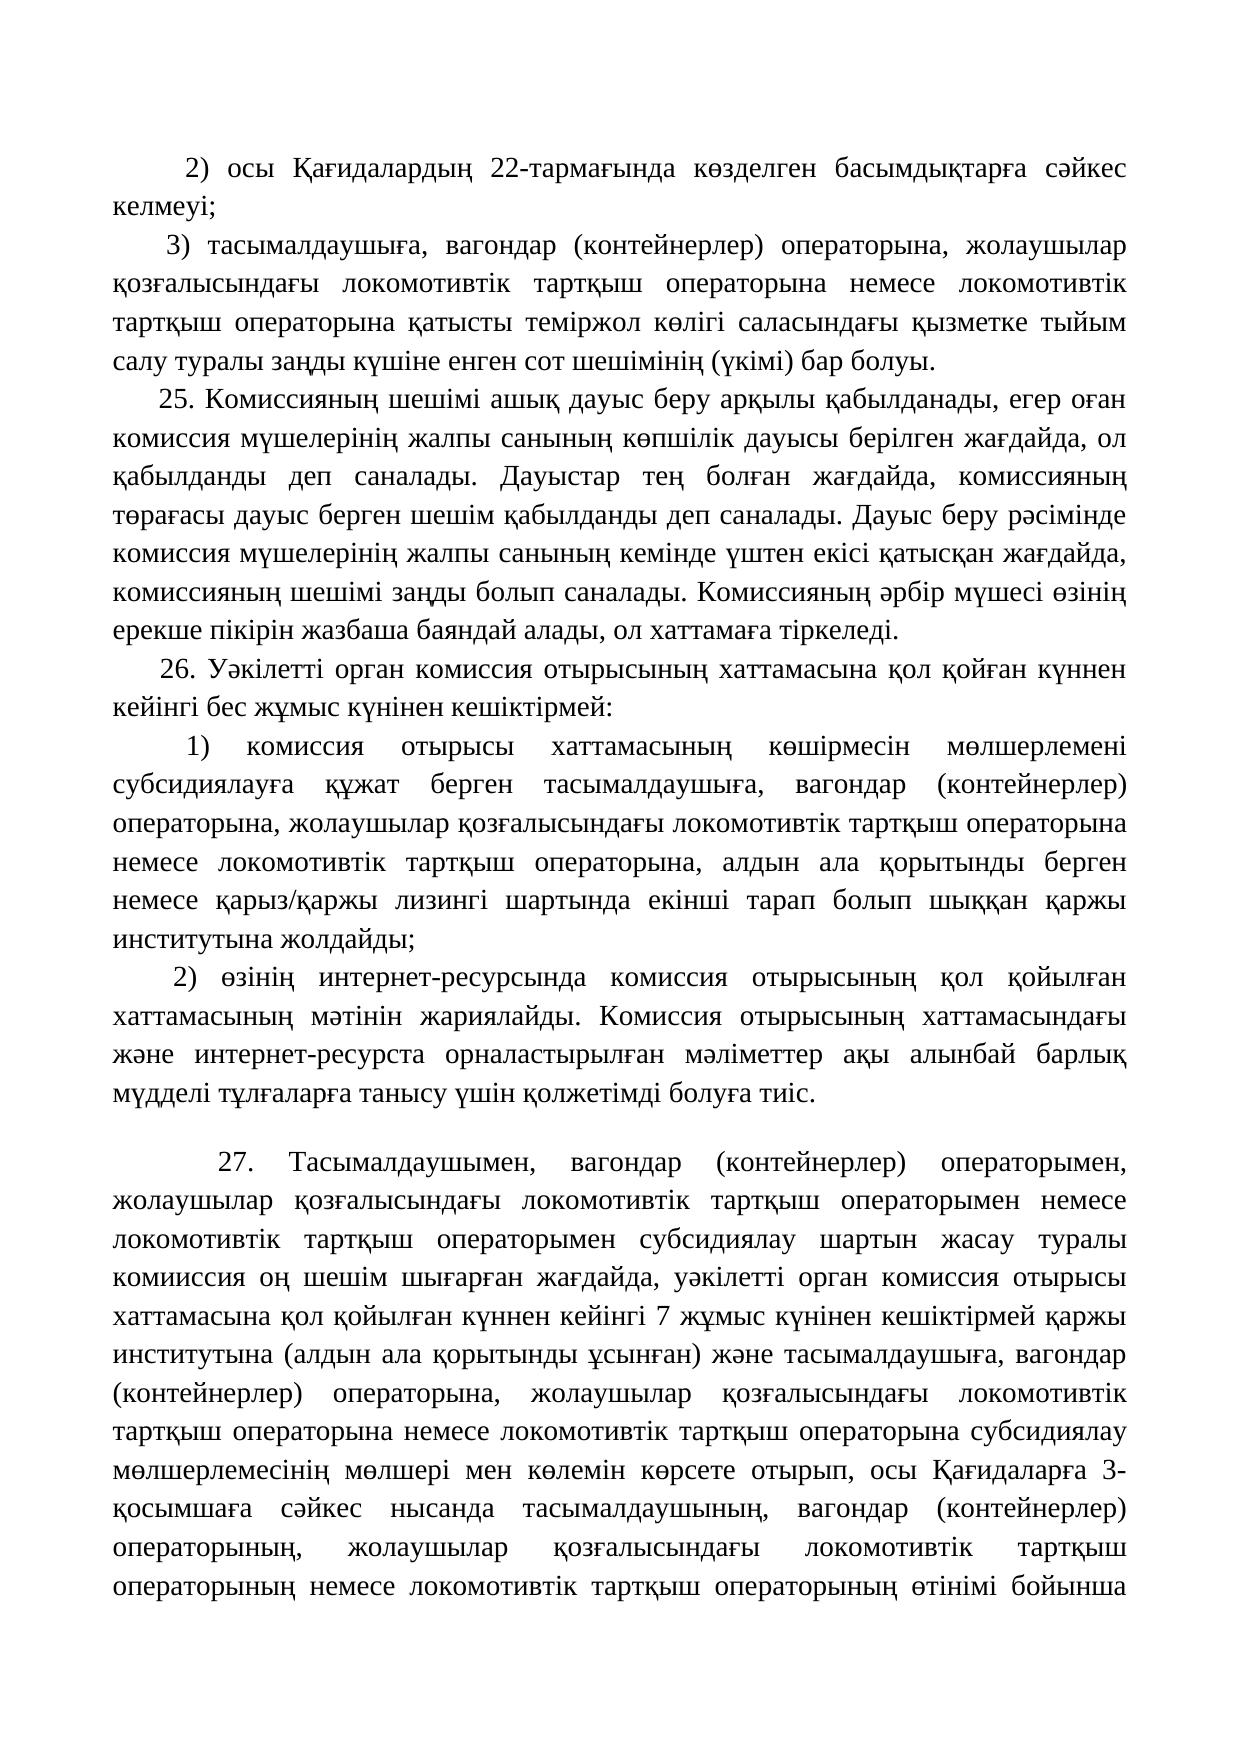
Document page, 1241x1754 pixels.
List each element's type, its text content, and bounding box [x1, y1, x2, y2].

text 25. Комиссияның шешімі ашық дауыс беру арқылы қабылданады, егер оған комиссия мүшелерінің жалпы санының көпшілік дауысы берілген жағдайда, ол қабылданды деп саналады. Дауыстар тең болған жағдайда, комиссияның төрағасы дауыс берген шешім қабылданды деп саналады. Дауыс беру рәсімінде комиссия мүшелерінің жалпы санының кемінде үштен екісі қатысқан жағдайда, комиссияның шешімі заңды болып саналады. Комиссияның әрбір мүшесі өзінің ерекше пікірін жазбаша баяндай алады, ол хаттамаға тіркеледі. [112, 381, 1128, 646]
text 26. Уәкілетті орган комиссия отырысының хаттамасына қол қойған күннен кейінгі бес жұмыс күнінен кешіктірмей: [112, 651, 1128, 723]
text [112, 1144, 1128, 1601]
text 3) тасымалдаушыға, вагондар (контейнерлер) операторына, жолаушылар қозғалысындағы локомотивтік тартқыш операторына немесе локомотивтік тартқыш операторына қатысты теміржол көлігі саласындағы қызметке тыйым салу туралы заңды күшіне енген сот шешімінің (үкімі) бар болуы. [112, 227, 1128, 376]
text 2) осы Қағидалардың 22-тармағында көзделген басымдықтарға сәйкес келмеуі; [112, 150, 1128, 222]
text 1) комиссия отырысы хаттамасының көшірмесін мөлшерлемені субсидиялауға құжат берген тасымалдаушыға, вагондар (контейнерлер) операторына, жолаушылар қозғалысындағы локомотивтік тартқыш операторына немесе локомотивтік тартқыш операторына, алдын ала қорытынды берген немесе қарыз/қаржы лизингі шартында екінші тарап болып шыққан қаржы институтына жолдайды; [112, 728, 1128, 954]
text 2) өзінің интернет-ресурсында комиссия отырысының қол қойылған хаттамасының мәтінін жариялайды. Комиссия отырысының хаттамасындағы және интернет-ресурста орналастырылған мәліметтер ақы алынбай барлық мүдделі тұлғаларға танысу үшін қолжетімді болуға тиіс. [112, 959, 1128, 1108]
